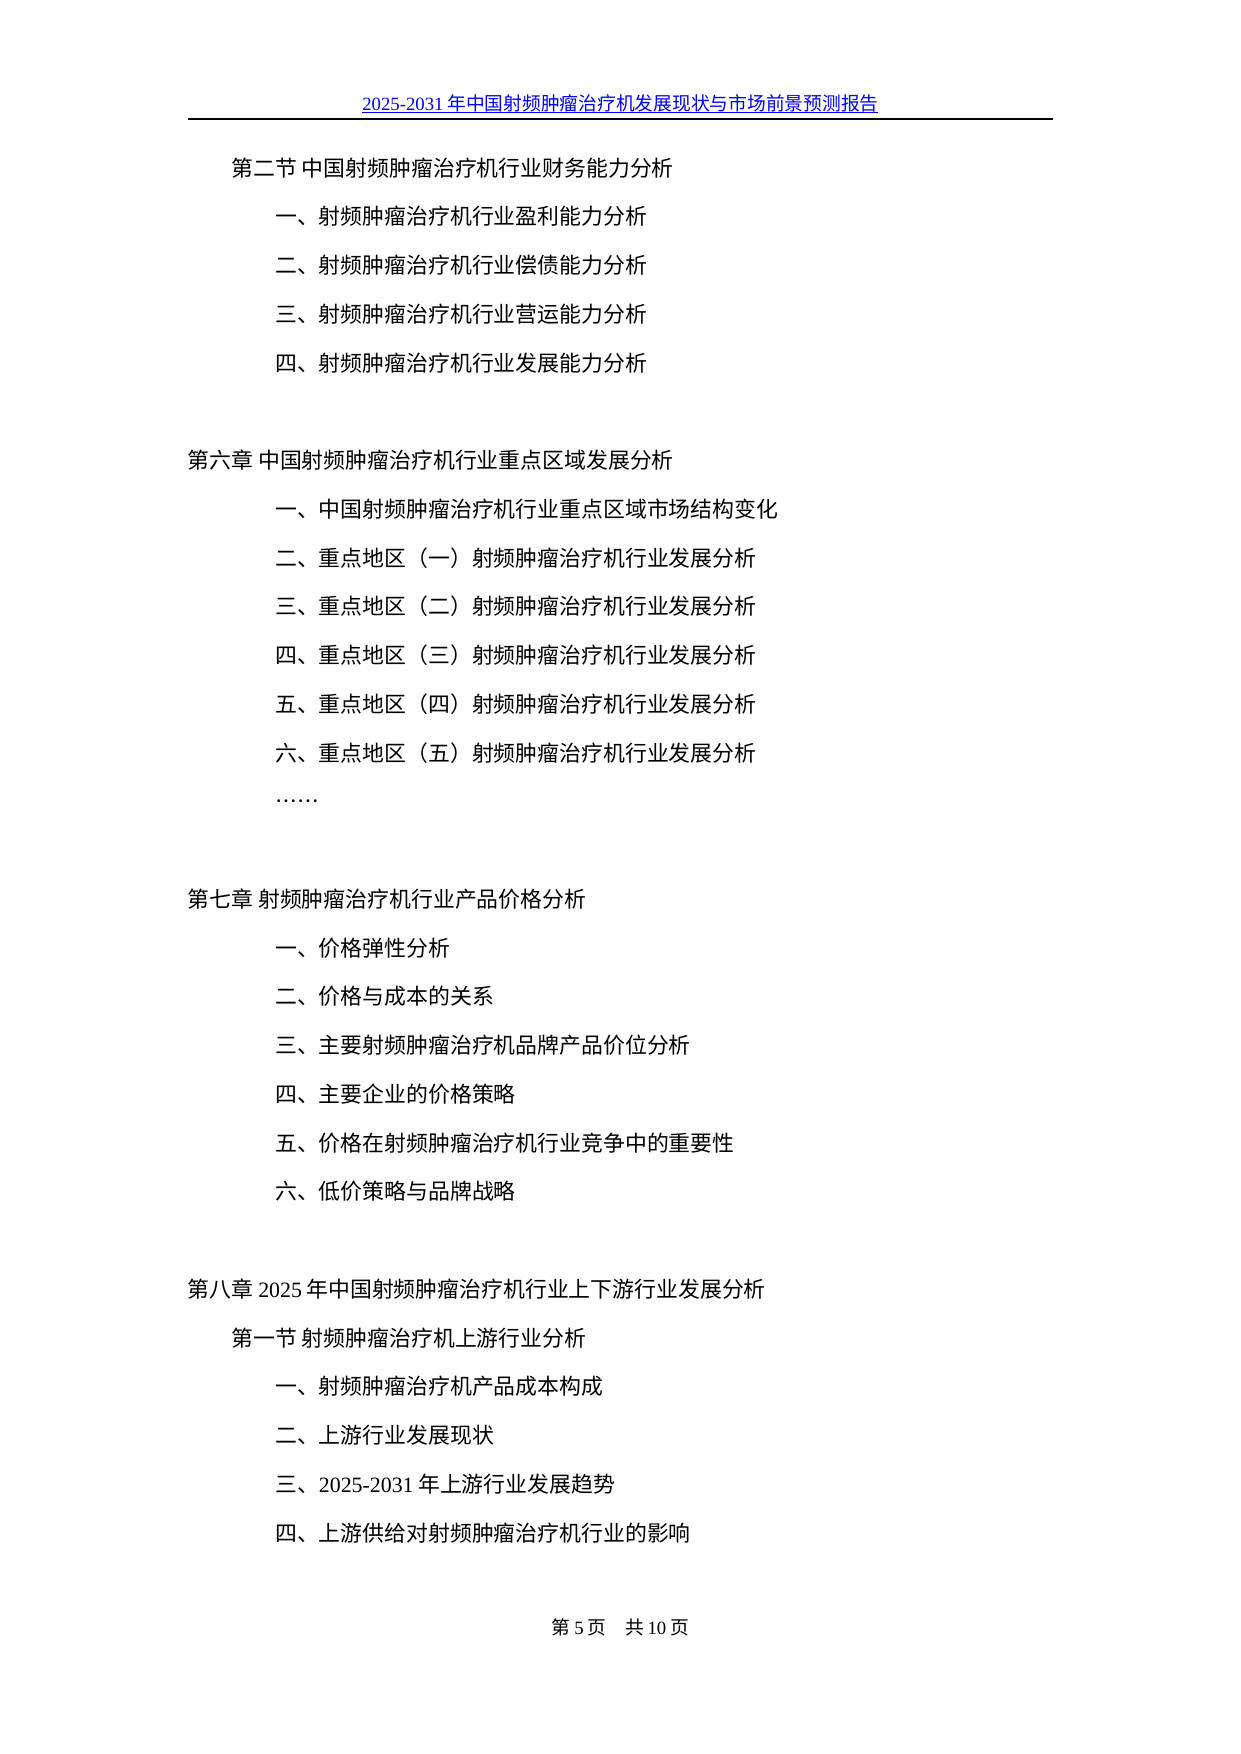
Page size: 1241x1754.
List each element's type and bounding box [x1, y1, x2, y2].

text [187, 150, 1053, 1548]
